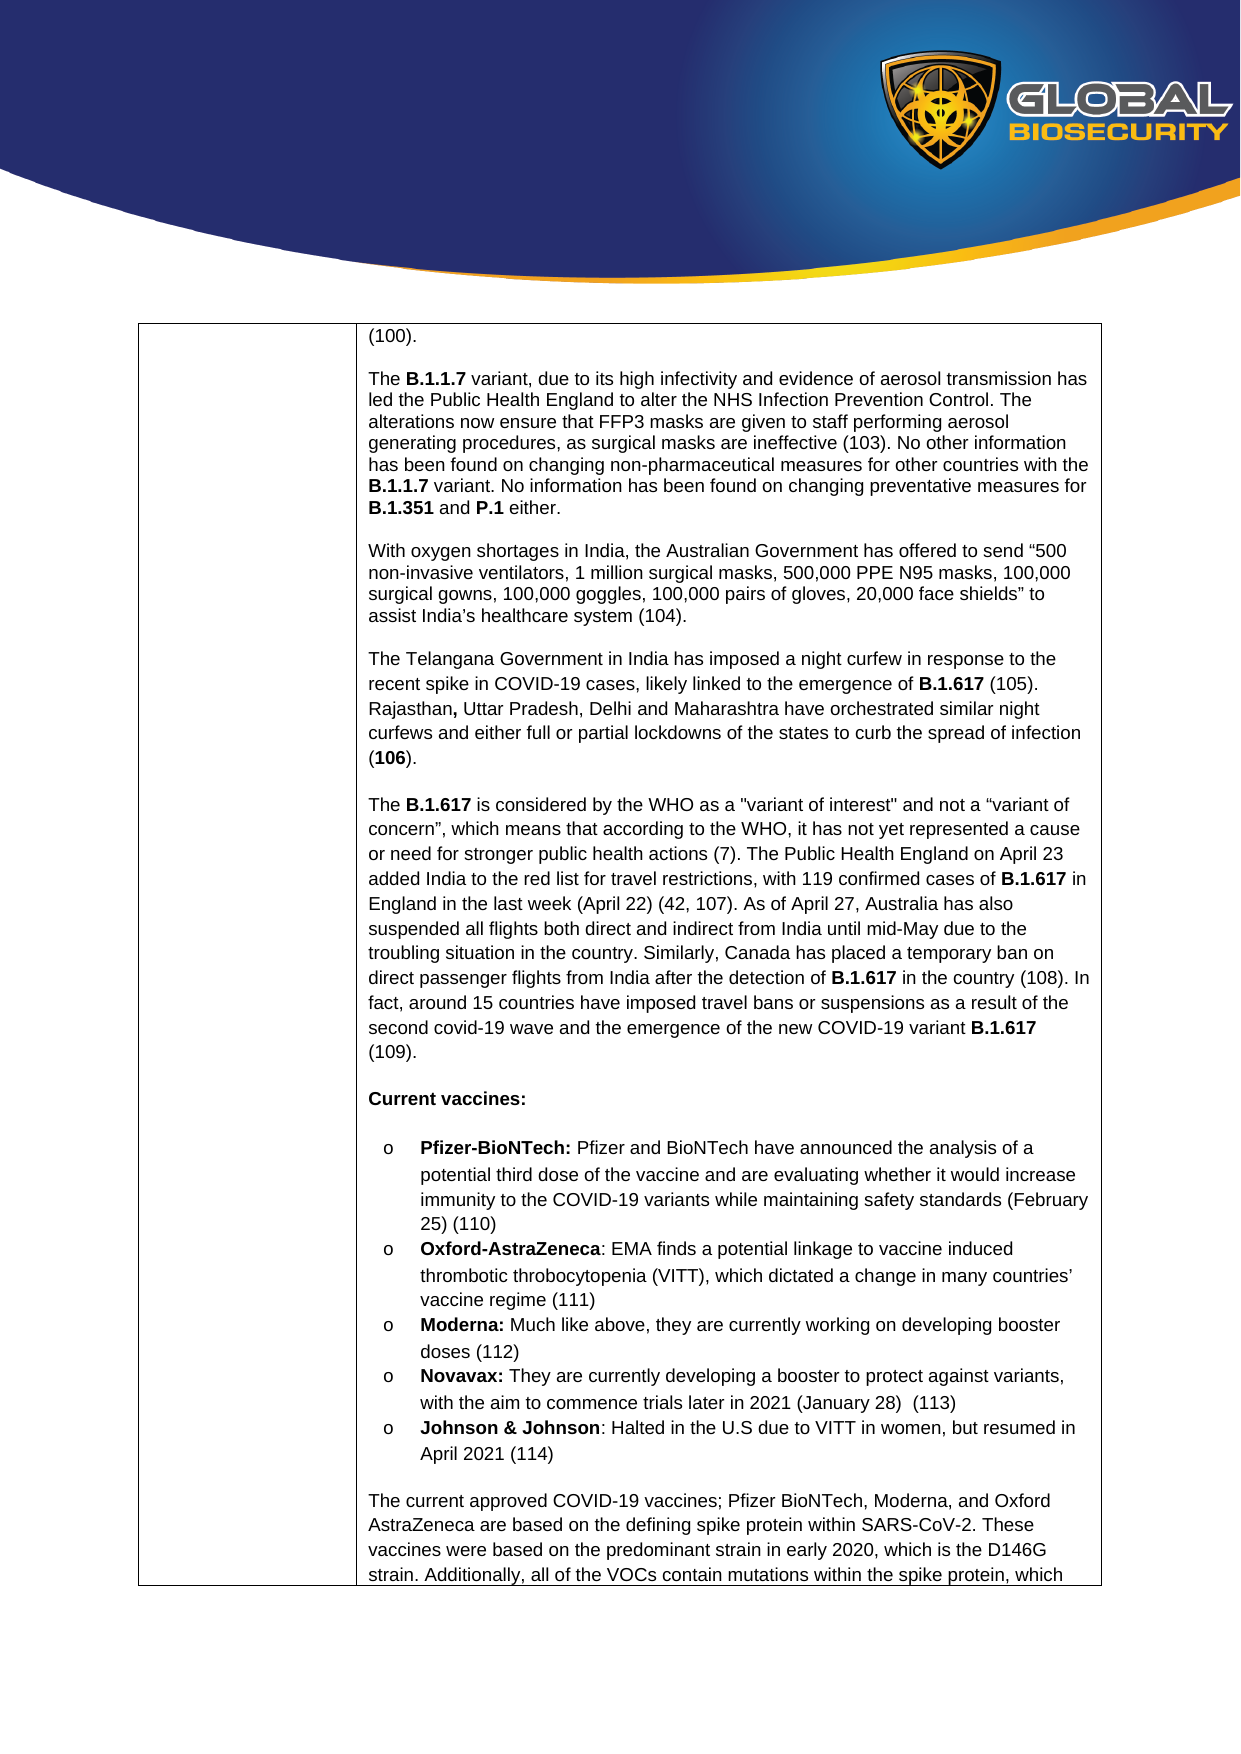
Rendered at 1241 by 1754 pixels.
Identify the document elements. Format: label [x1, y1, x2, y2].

table_cell [139, 324, 356, 1585]
picture [0, 0, 1241, 432]
table_cell [357, 324, 1101, 1585]
